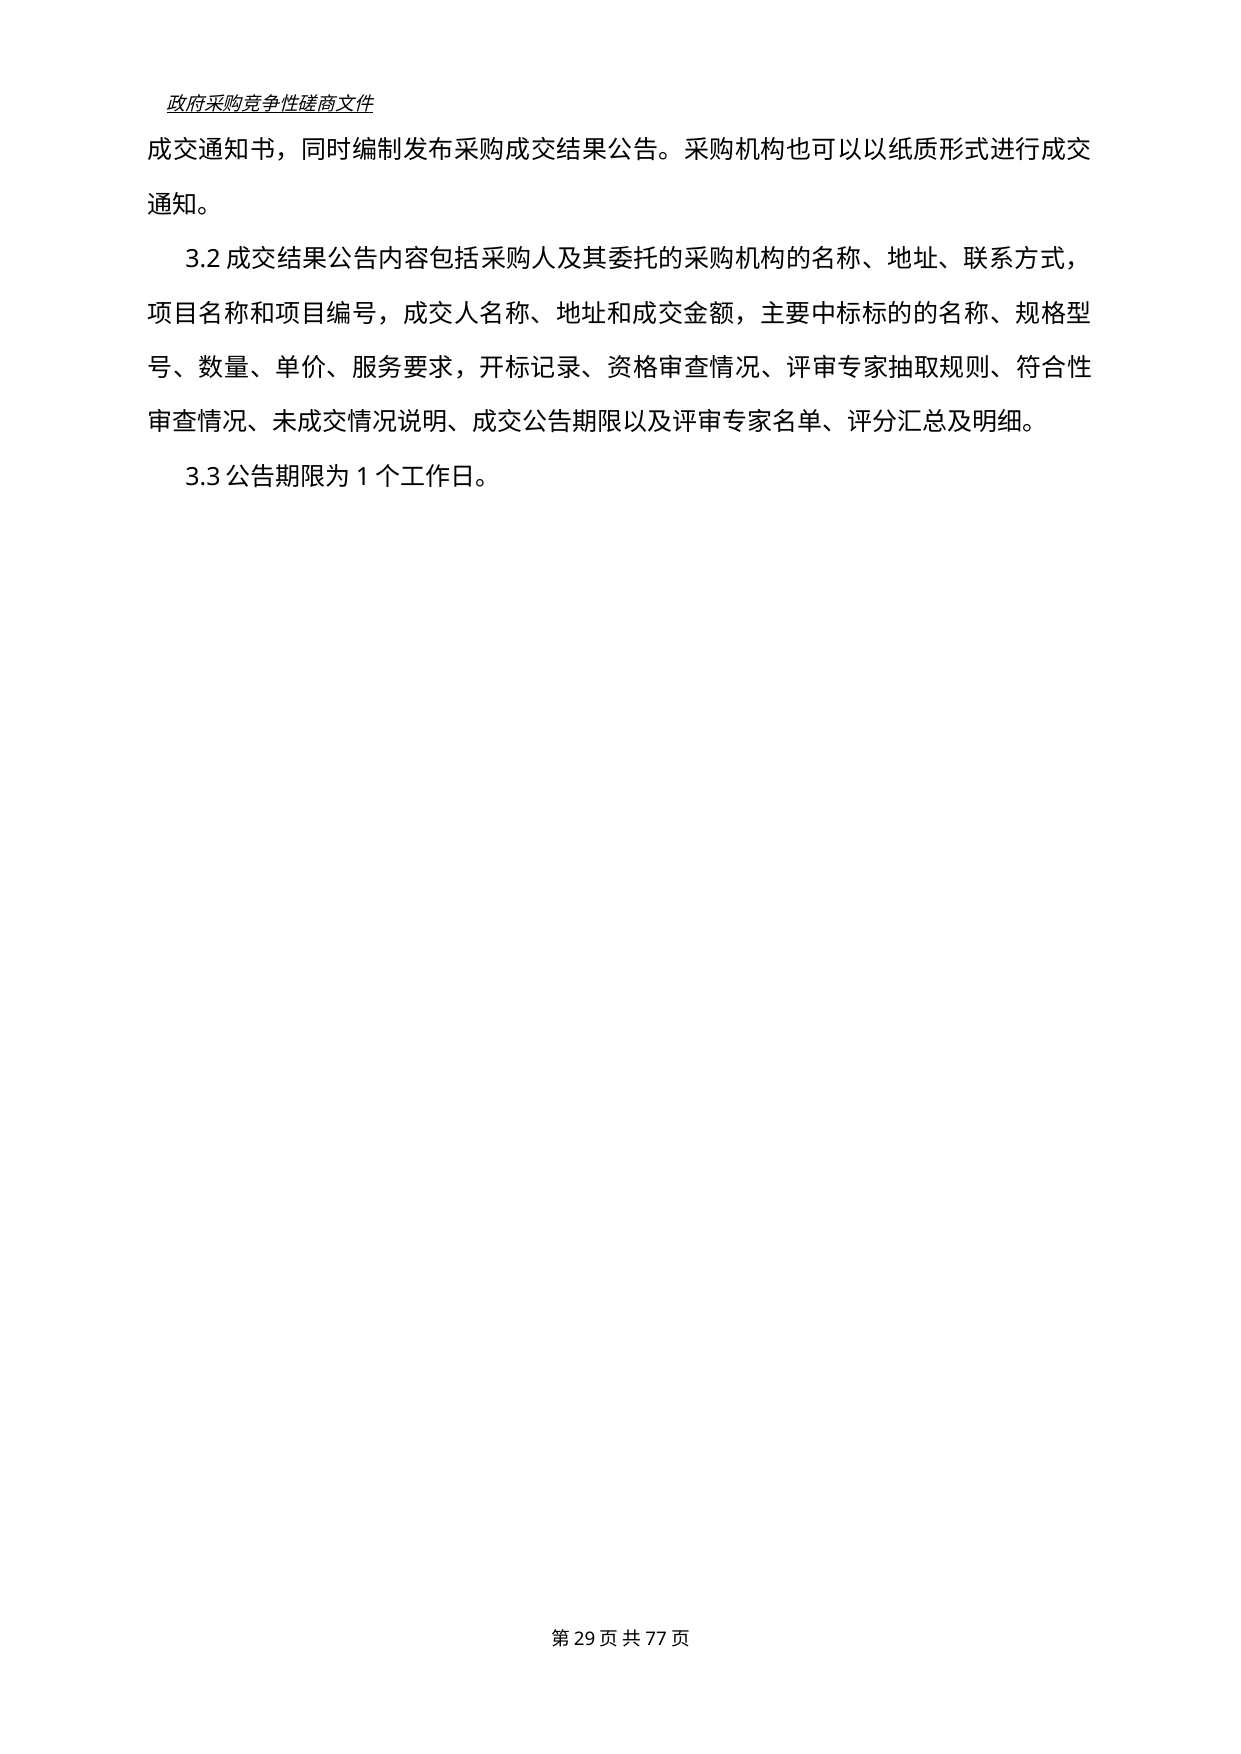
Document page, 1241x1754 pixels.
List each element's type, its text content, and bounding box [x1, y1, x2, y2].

text 3.2成交结果公告内容包括采购人及其委托的采购机构的名称、地址、联系方式，项目名称和项目编号，成交人名称、地址和成交金额，主要中标标的的名称、规格型号、数量、单价、服务要求，开标记录、资格审查情况、评审专家抽取规则、符合性审查情况、未成交情况说明、成交公告期限以及评审专家名单、评分汇总及明细。 [148, 239, 1092, 438]
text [148, 130, 1092, 221]
text 3.3公告期限为1个工作日。 [148, 456, 1092, 492]
